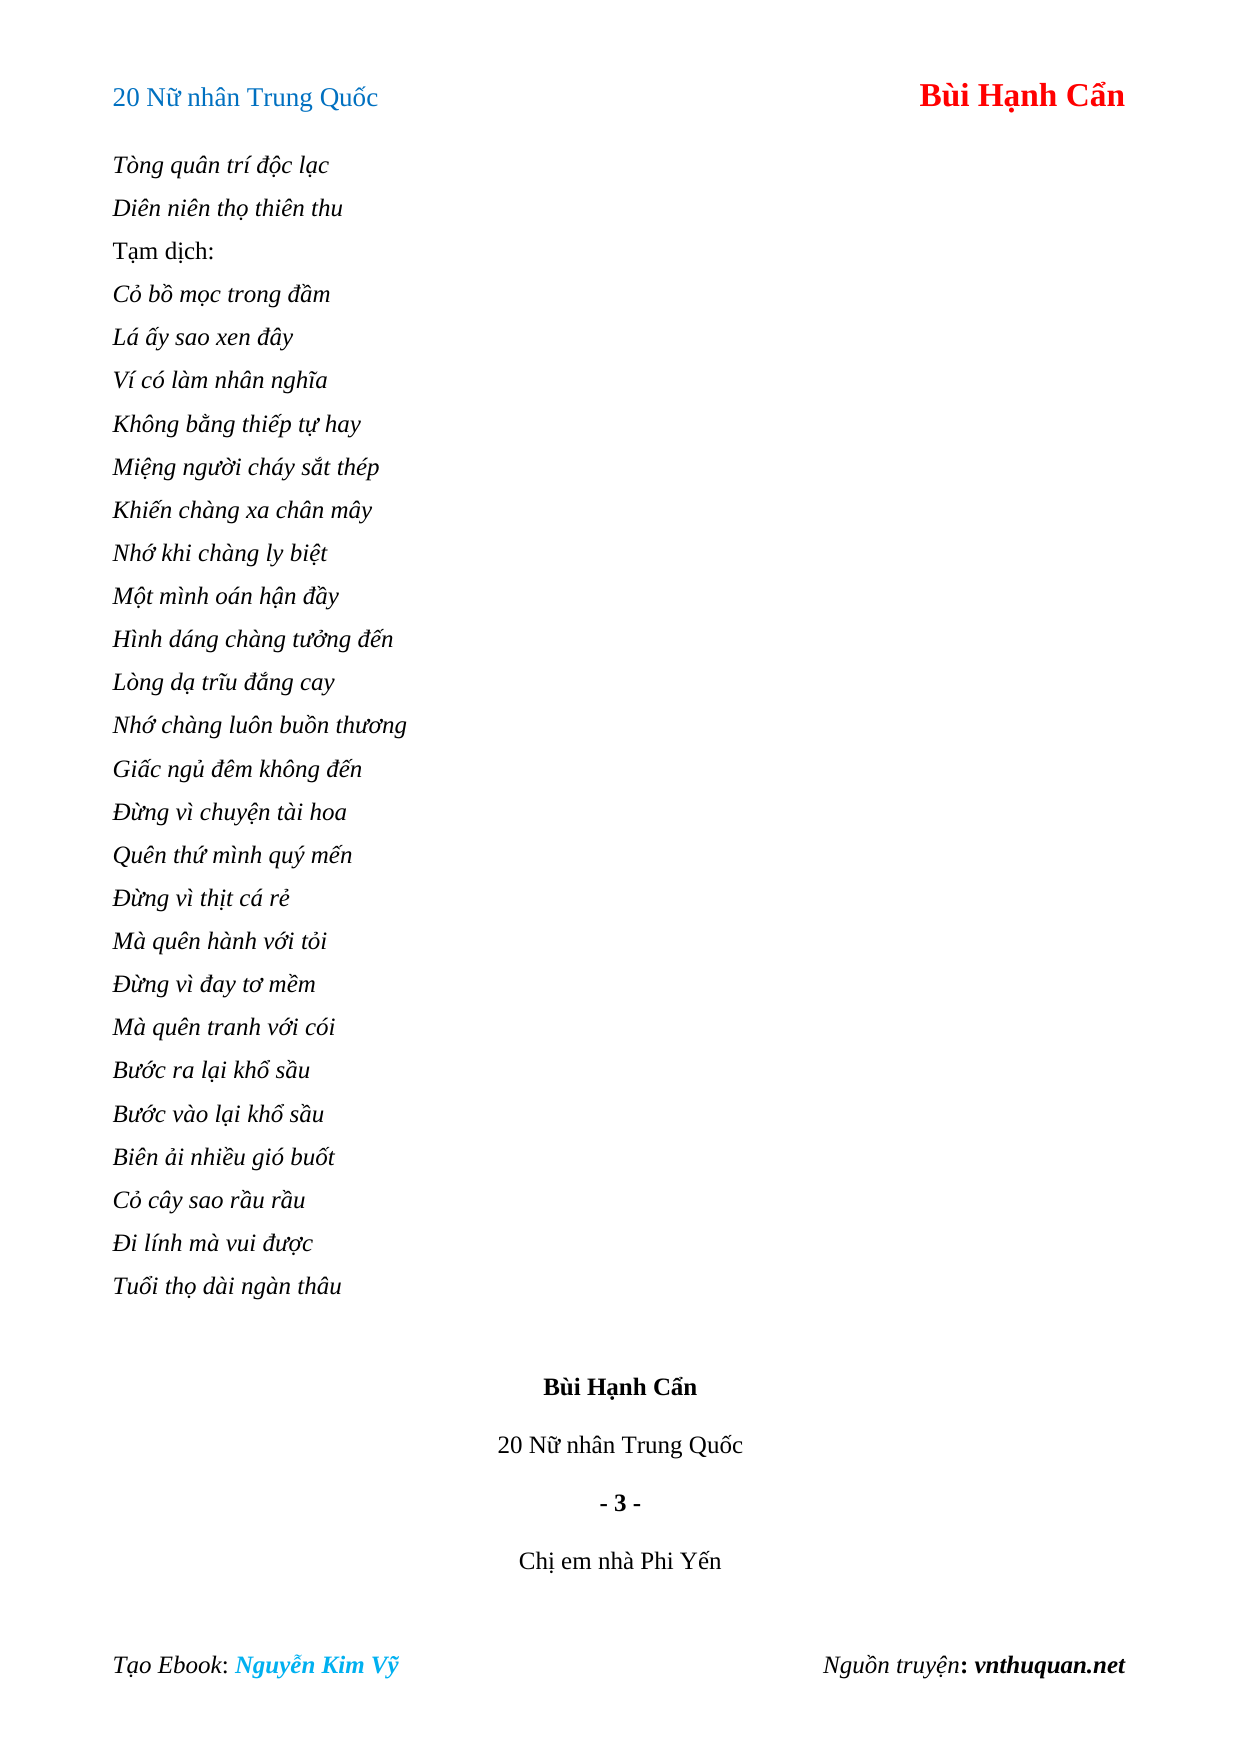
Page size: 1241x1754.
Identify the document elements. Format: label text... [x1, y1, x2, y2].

text 20 Nữ nhân Trung Quốc [112, 1430, 1128, 1459]
text Bùi Hạnh Cẩn [112, 1372, 1128, 1401]
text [112, 150, 1128, 1300]
text - 3 - [112, 1488, 1128, 1517]
text Chị em nhà Phi Yến [112, 1546, 1128, 1575]
